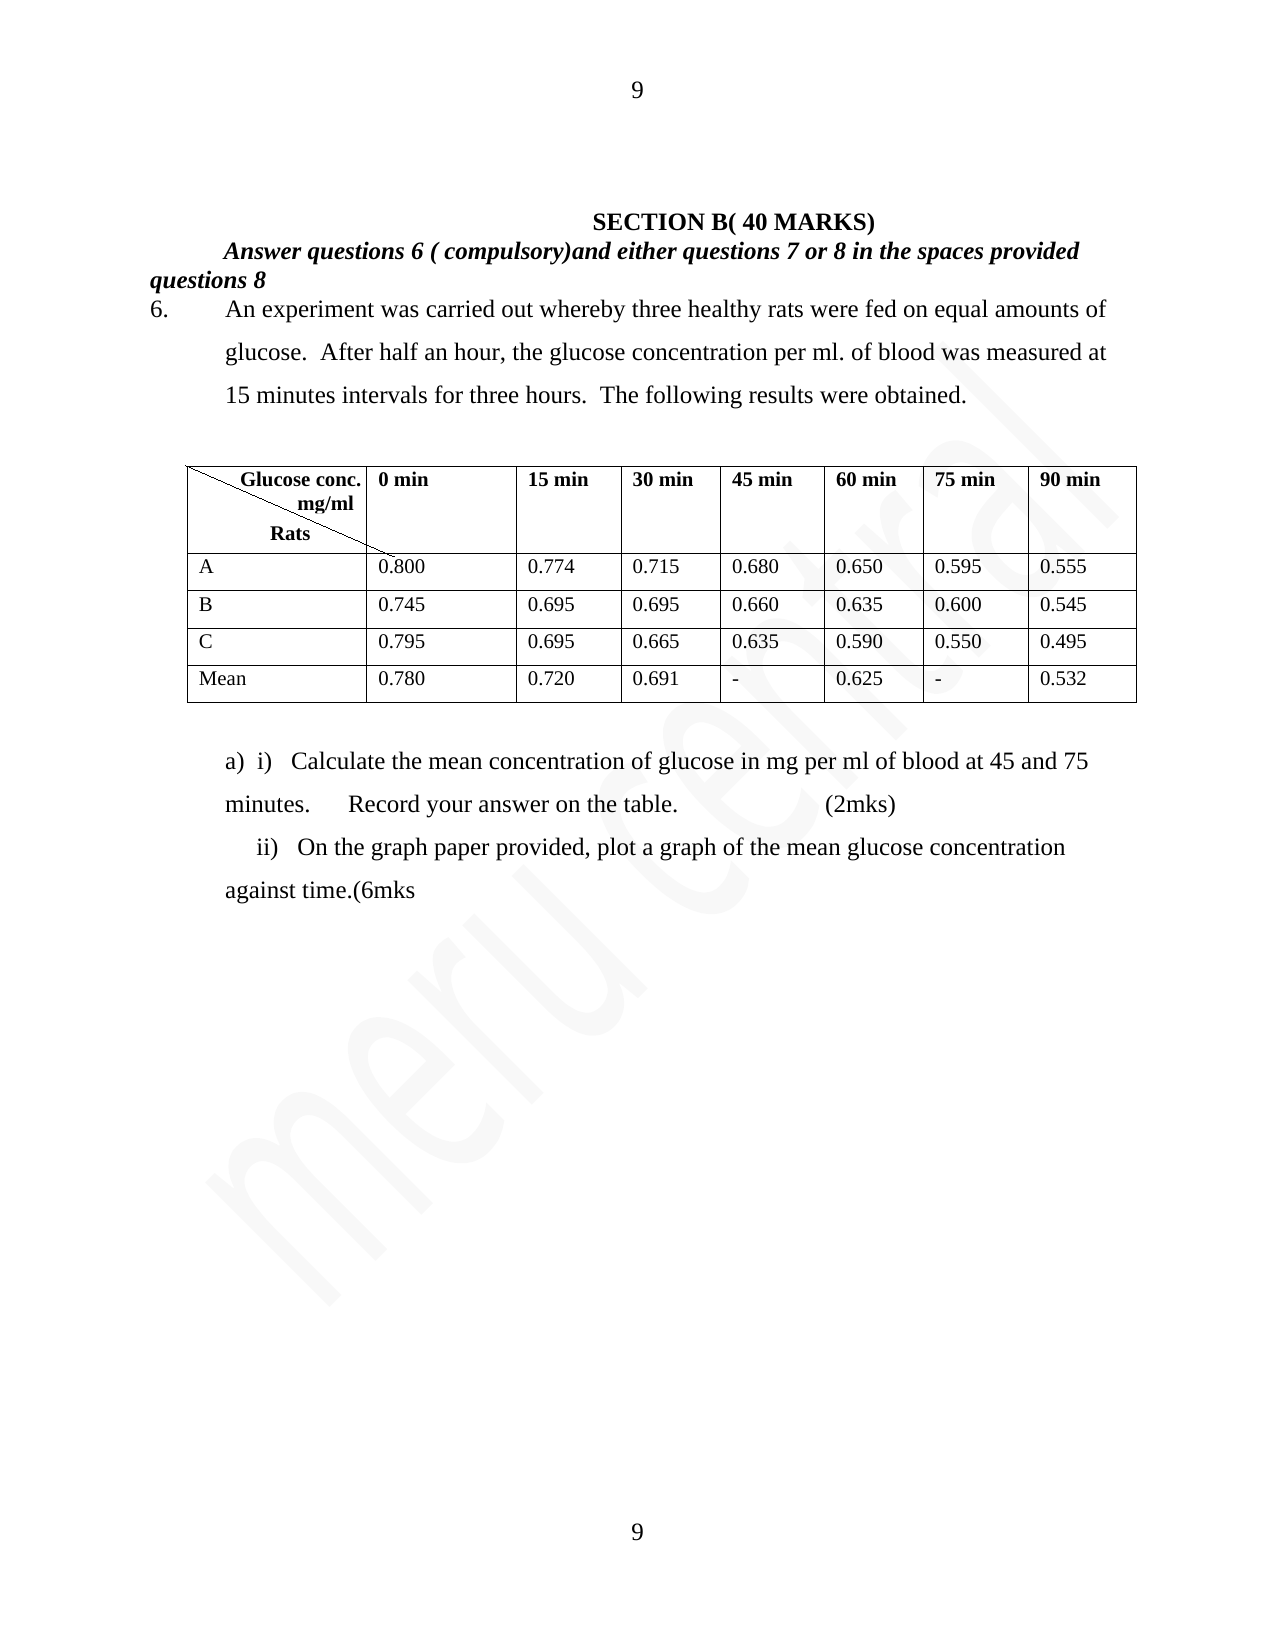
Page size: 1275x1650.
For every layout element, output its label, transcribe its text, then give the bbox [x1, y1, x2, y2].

table_cell 0.635 [721, 629, 824, 664]
table_cell 0.600 [924, 591, 1028, 627]
table_cell 0.650 [825, 554, 923, 590]
table_cell - [924, 666, 1028, 702]
text a) i) Calculate the mean concentration of glucose in mg per ml of blood at 45 and 75 minutes. Record your answer on the table. (2mks) [225, 746, 1125, 818]
table_header 15 min [517, 467, 621, 553]
table_cell 0.550 [924, 629, 1028, 664]
table_cell 0.595 [924, 554, 1028, 590]
table_cell 0.780 [367, 666, 516, 702]
table_cell 0.695 [517, 591, 621, 627]
table_header 45 min [721, 467, 824, 553]
table_cell A [188, 554, 366, 590]
table_cell 0.715 [622, 554, 720, 590]
text ii) On the graph paper provided, plot a graph of the mean glucose concentration against time.(6mks [225, 832, 1125, 904]
text SECTION B( 40 MARKS) [519, 207, 1125, 236]
table_cell 0.545 [1029, 591, 1136, 627]
table_header 0 min [367, 467, 516, 553]
table_cell 0.635 [825, 591, 923, 627]
table_cell 0.695 [622, 591, 720, 627]
table_cell 0.495 [1029, 629, 1136, 664]
table_cell 0.532 [1029, 666, 1136, 702]
table_header 60 min [825, 467, 923, 553]
table_cell 0.590 [825, 629, 923, 664]
table_cell 0.774 [517, 554, 621, 590]
table_header 75 min [924, 467, 1028, 553]
table_cell 0.555 [1029, 554, 1136, 590]
text Answer questions 6 ( compulsory)and either questions 7 or 8 in the spaces provided questions 8 [150, 236, 1125, 294]
table_header 90 min [1029, 467, 1136, 553]
table_cell 0.665 [622, 629, 720, 664]
table_header 30 min [622, 467, 720, 553]
table_cell 0.680 [721, 554, 824, 590]
table_cell 0.745 [367, 591, 516, 627]
table_cell 0.720 [517, 666, 621, 702]
table_cell - [721, 666, 824, 702]
table_cell 0.625 [825, 666, 923, 702]
table_cell 0.795 [367, 629, 516, 664]
table_header [188, 467, 366, 553]
table_cell 0.800 [367, 554, 516, 590]
table_cell 0.660 [721, 591, 824, 627]
table_cell 0.691 [622, 666, 720, 702]
table_cell C [188, 629, 366, 664]
table_cell B [188, 591, 366, 627]
table_cell 0.695 [517, 629, 621, 664]
text 6. An experiment was carried out whereby three healthy rats were fed on equal amounts of glucose. After half an hour, the glucose concentration per ml. of blood was measured at 15 minutes intervals for three hours. The following results were obtained. [150, 294, 1125, 409]
table_cell Mean [188, 666, 366, 702]
